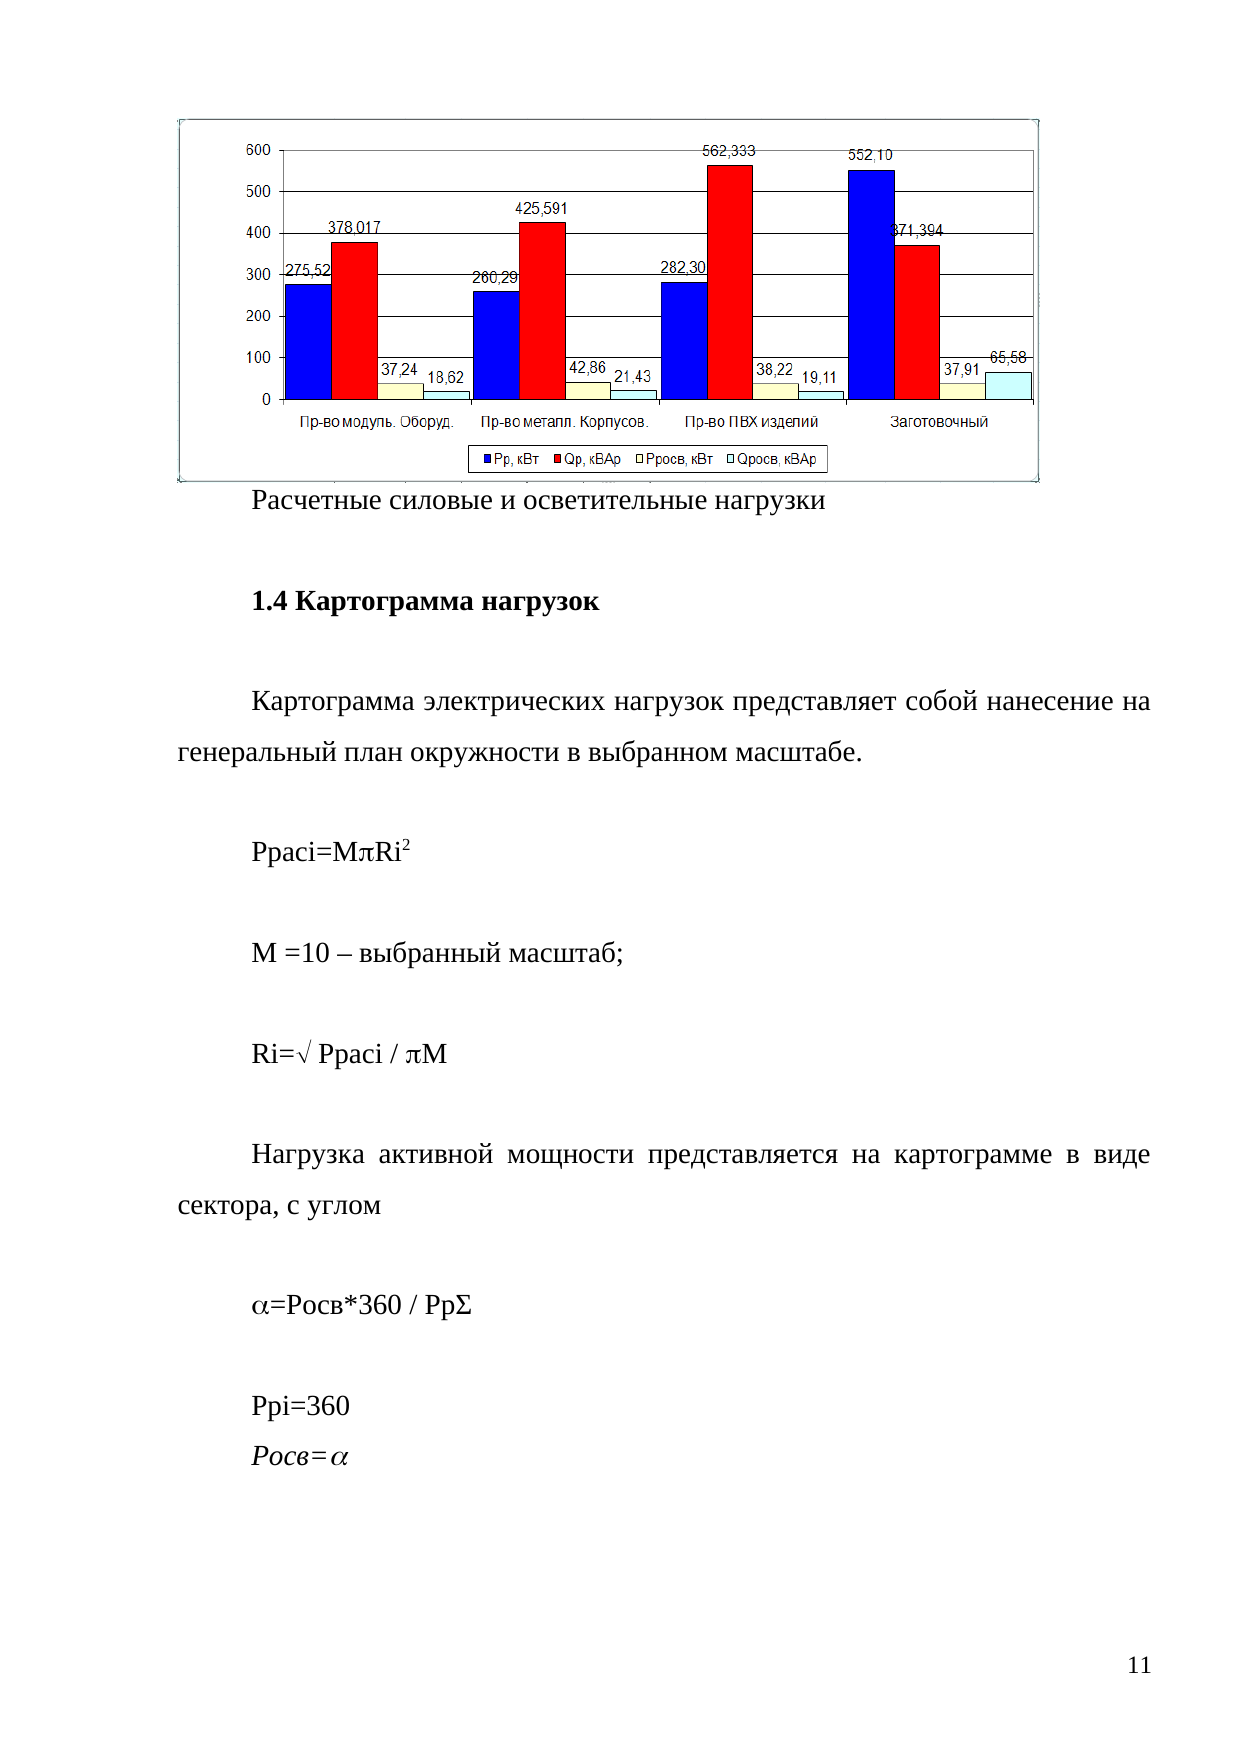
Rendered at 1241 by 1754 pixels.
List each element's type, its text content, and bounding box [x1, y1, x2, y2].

text =Росв*360 / РрΣ [177, 1287, 1152, 1321]
text Pосв= [177, 1438, 1152, 1472]
text 1.4 Картограмма нагрузок [177, 583, 1152, 616]
text Картограмма электрических нагрузок представляет собой нанесение на генеральный план окружности в выбранном масштабе. [177, 683, 1152, 767]
text Ri= Ppасi / М [177, 1036, 1152, 1069]
text Нагрузка активной мощности представляется на картограмме в виде сектора, с углом [177, 1137, 1152, 1220]
text M =10 – выбранный масштаб; [177, 935, 1152, 969]
text Ррасi=МRi2 [177, 834, 1152, 868]
text Ррi=360 [177, 1388, 1152, 1422]
picture [177, 118, 1040, 483]
text Расчетные силовые и осветительные нагрузки [177, 482, 1152, 516]
